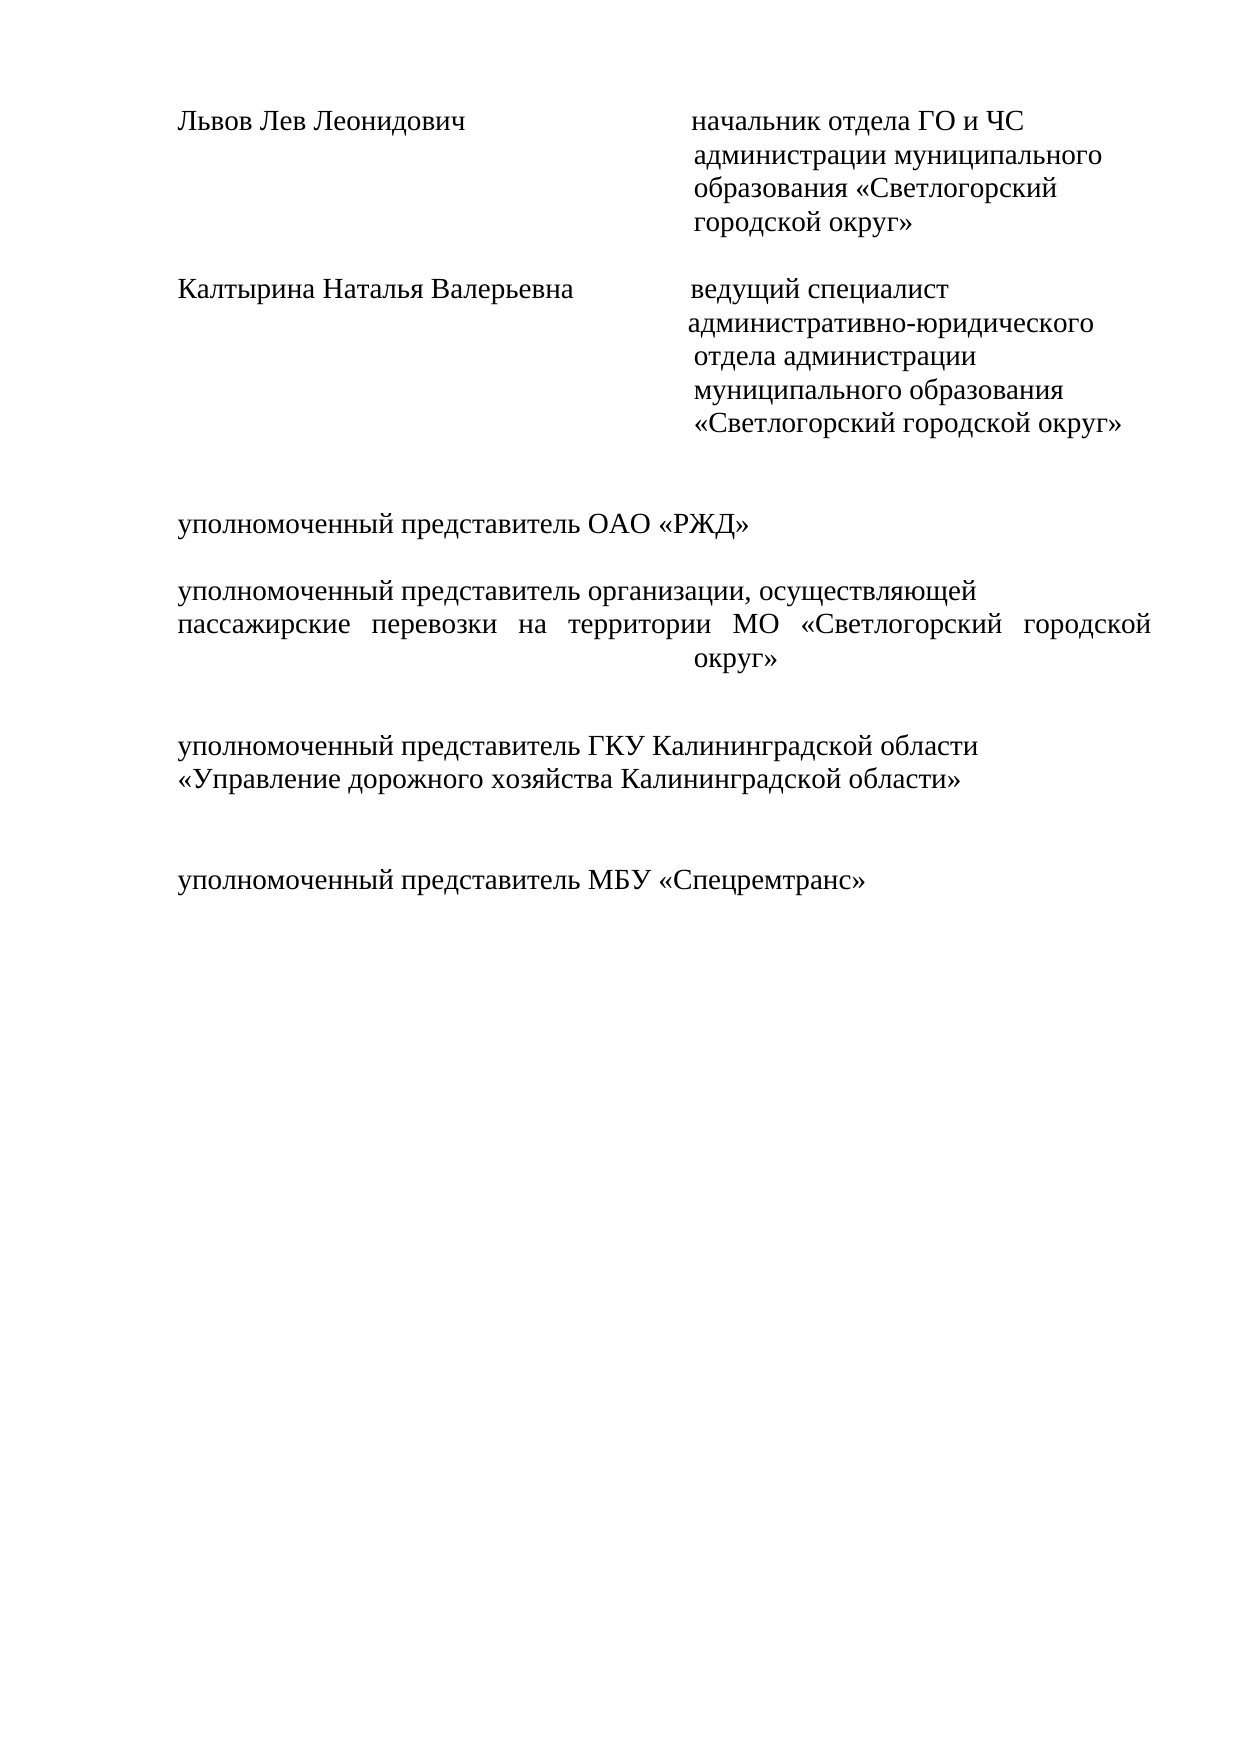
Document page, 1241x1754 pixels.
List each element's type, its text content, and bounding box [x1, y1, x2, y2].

text административно-юридического отдела администрации муниципального образования «Светлогорский городской округ» [177, 305, 1152, 439]
text уполномоченный представитель организации, осуществляющей [177, 573, 1152, 607]
text уполномоченный представитель ГКУ Калининградской области [177, 728, 1152, 762]
text уполномоченный представитель ОАО «РЖД» [177, 506, 1152, 539]
text Калтырина Наталья Валерьевна ведущий специалист [177, 271, 1152, 305]
text Львов Лев Леонидович начальник отдела ГО и ЧС администрации муниципального образования «Светлогорский городской округ» [177, 103, 1152, 238]
text уполномоченный представитель МБУ «Спецремтранс» [177, 862, 1152, 896]
text «Управление дорожного хозяйства Калининградской области» [177, 762, 1152, 795]
text пассажирские перевозки на территории МО «Светлогорский городской округ» [177, 607, 1152, 674]
